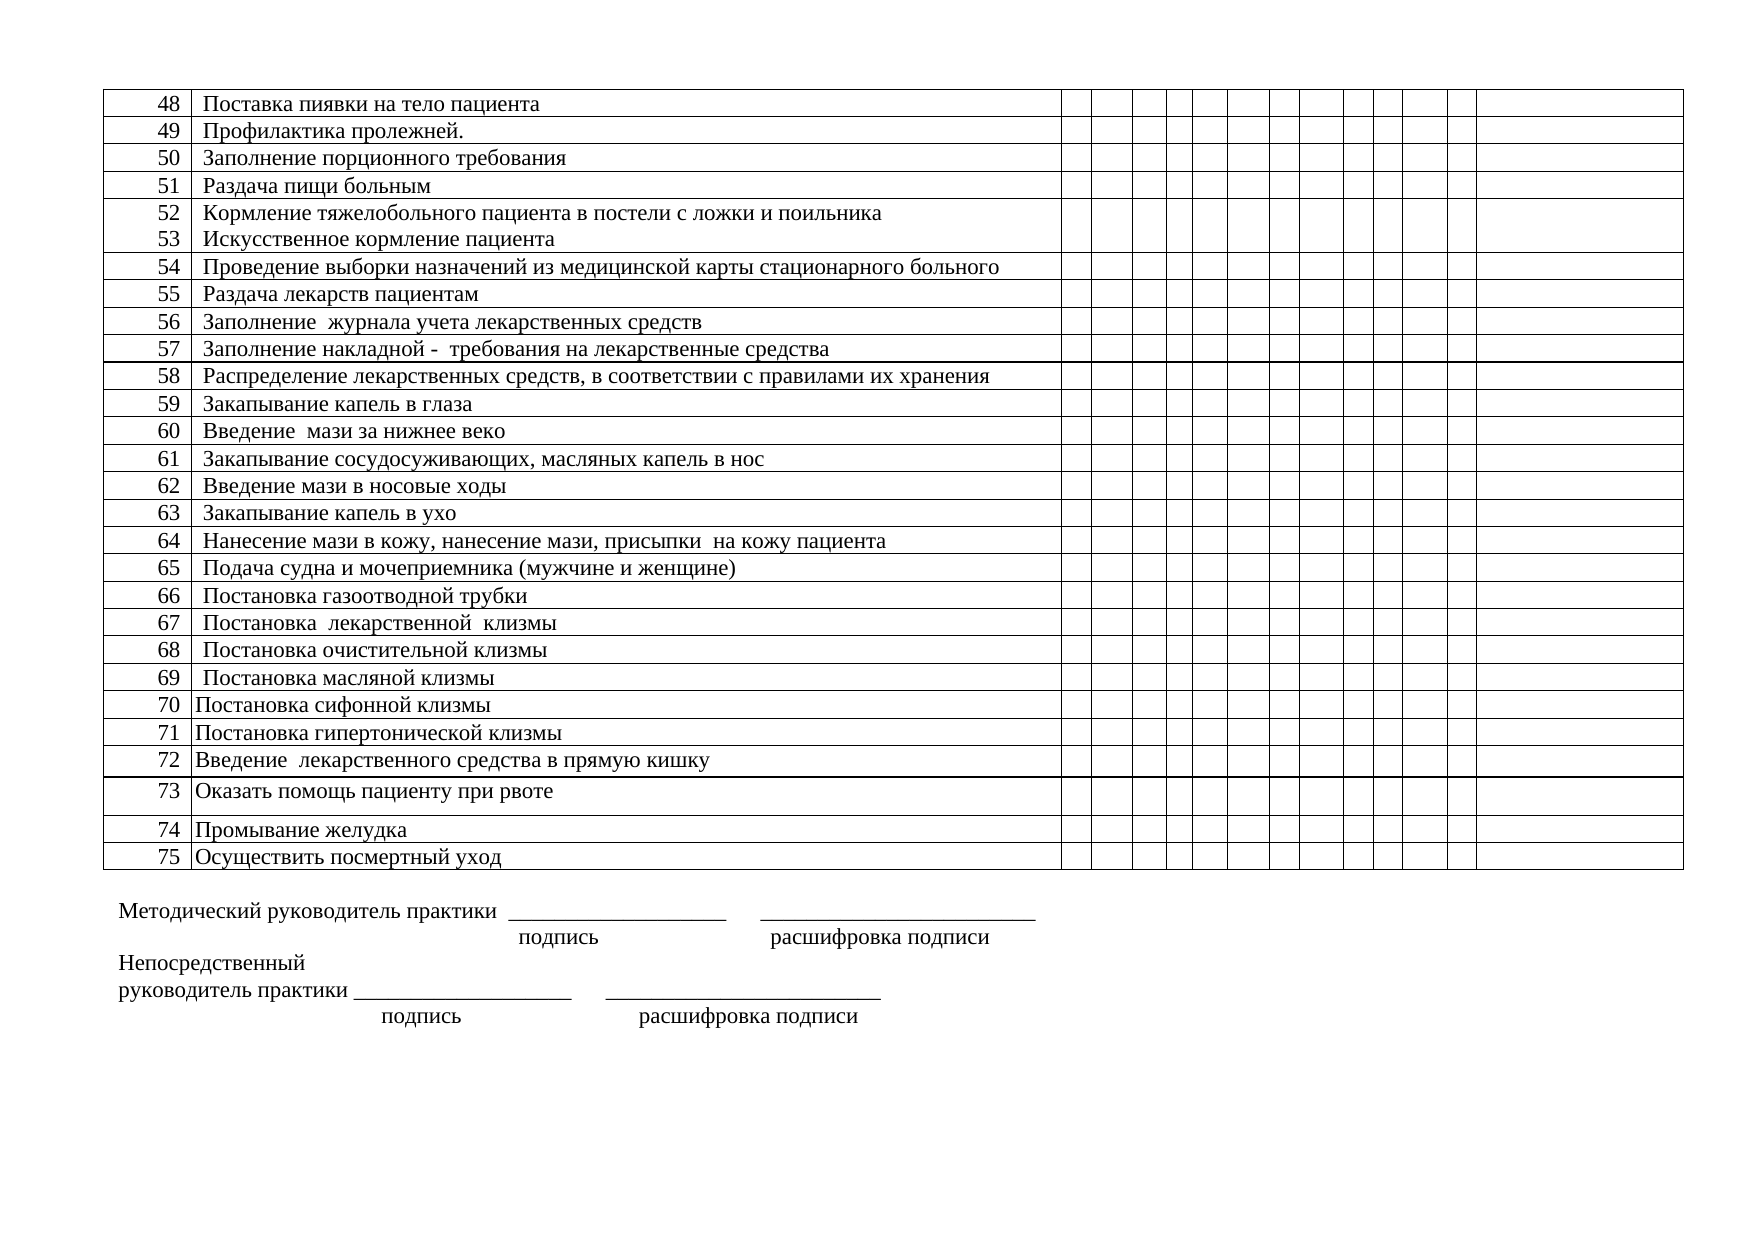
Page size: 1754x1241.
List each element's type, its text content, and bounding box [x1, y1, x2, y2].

table_cell [1167, 172, 1192, 198]
table_cell [1092, 199, 1132, 252]
table_cell [1448, 90, 1476, 116]
table_cell [1477, 691, 1683, 718]
table_cell [1270, 445, 1299, 471]
table_cell [1062, 445, 1091, 471]
table_cell [1228, 554, 1269, 581]
table_cell [1477, 172, 1683, 198]
table_cell [1062, 554, 1091, 581]
table_cell [1374, 417, 1402, 444]
table_cell [1374, 691, 1402, 718]
table_cell [1403, 778, 1447, 814]
table_cell [1228, 472, 1269, 498]
table_cell [1403, 417, 1447, 444]
table_cell [1477, 472, 1683, 498]
table_cell [1228, 582, 1269, 608]
table_cell [1193, 199, 1227, 252]
table_cell [1448, 746, 1476, 776]
table_cell [1062, 308, 1091, 334]
table_cell [1167, 472, 1192, 498]
table_cell [1448, 199, 1476, 252]
table_cell [1092, 172, 1132, 198]
table_cell [1344, 363, 1373, 389]
table_cell [1477, 253, 1683, 279]
table_cell [1167, 335, 1192, 361]
table_cell [1193, 308, 1227, 334]
table_cell [1270, 609, 1299, 635]
table_cell [1403, 472, 1447, 498]
table_cell [1477, 843, 1683, 869]
table_cell [1092, 390, 1132, 416]
table_cell [1133, 636, 1166, 663]
table_cell [1300, 527, 1343, 553]
table_cell 65 [104, 554, 191, 581]
table_cell [1167, 144, 1192, 171]
table_cell [1374, 445, 1402, 471]
table_cell 75 [104, 843, 191, 869]
table_cell [1167, 582, 1192, 608]
table_cell [1300, 253, 1343, 279]
table_cell [1477, 554, 1683, 581]
table_cell [1374, 335, 1402, 361]
table_cell [1300, 719, 1343, 745]
table_cell [1092, 636, 1132, 663]
table_cell [1167, 90, 1192, 116]
table_cell [1167, 719, 1192, 745]
table_cell [1270, 500, 1299, 526]
table_cell [1167, 500, 1192, 526]
table_cell [1062, 664, 1091, 690]
table_cell [1167, 664, 1192, 690]
table_cell [1167, 554, 1192, 581]
table_cell [1270, 691, 1299, 718]
table_cell [1403, 664, 1447, 690]
table_cell [1344, 172, 1373, 198]
table_cell [1228, 719, 1269, 745]
table_cell 54 [104, 253, 191, 279]
table_cell [1403, 308, 1447, 334]
table_cell [1228, 363, 1269, 389]
table_cell [1133, 172, 1166, 198]
table_cell [1193, 527, 1227, 553]
table_cell [1270, 363, 1299, 389]
table_cell Постановка лекарственной клизмы [192, 609, 1061, 635]
table_cell [1344, 390, 1373, 416]
table_cell Введение мази за нижнее веко [192, 417, 1061, 444]
table_cell [1448, 691, 1476, 718]
table_cell Осуществить посмертный уход [192, 843, 1061, 869]
table_cell 60 [104, 417, 191, 444]
table_cell [1403, 746, 1447, 776]
table_cell 62 [104, 472, 191, 498]
table_cell [1193, 417, 1227, 444]
table_cell [1193, 843, 1227, 869]
table_cell [1477, 500, 1683, 526]
table_cell Заполнение журнала учета лекарственных средств [192, 308, 1061, 334]
table_cell [1300, 363, 1343, 389]
table_cell [1062, 172, 1091, 198]
table_cell [1403, 90, 1447, 116]
table_cell Профилактика пролежней. [192, 117, 1061, 143]
text подпись расшифровка подписи [118, 923, 1636, 949]
table_cell [1374, 363, 1402, 389]
table_cell [1167, 280, 1192, 307]
table_cell [1344, 144, 1373, 171]
table_cell [1228, 664, 1269, 690]
table_cell 68 [104, 636, 191, 663]
table_cell [1403, 843, 1447, 869]
table_cell [1228, 843, 1269, 869]
table_cell [1133, 746, 1166, 776]
table_cell Введение мази в носовые ходы [192, 472, 1061, 498]
table_cell [1477, 363, 1683, 389]
table_cell [1092, 582, 1132, 608]
table_cell [1228, 280, 1269, 307]
table_cell [1344, 816, 1373, 842]
table_cell [1477, 719, 1683, 745]
table_cell Распределение лекарственных средств, в соответствии с правилами их хранения [192, 363, 1061, 389]
table_cell [1448, 472, 1476, 498]
table_cell Закапывание сосудосуживающих, масляных капель в нос [192, 445, 1061, 471]
table_cell [1374, 253, 1402, 279]
table_cell [1448, 445, 1476, 471]
table_cell [1344, 582, 1373, 608]
table_cell [1374, 843, 1402, 869]
table_cell 48 [104, 90, 191, 116]
table_cell [1193, 253, 1227, 279]
table_cell [1270, 90, 1299, 116]
table_cell [1344, 308, 1373, 334]
table_cell 64 [104, 527, 191, 553]
table_cell 58 [104, 363, 191, 389]
table_cell Постановка масляной клизмы [192, 664, 1061, 690]
table_cell [1374, 117, 1402, 143]
table_cell [1133, 719, 1166, 745]
table_cell [1300, 117, 1343, 143]
table_cell [1344, 335, 1373, 361]
table_cell [1167, 609, 1192, 635]
table_cell [1092, 746, 1132, 776]
table_cell [1062, 527, 1091, 553]
table_cell Кормление тяжелобольного пациента в постели с ложки и поильника Искусственное кормление пациента [192, 199, 1061, 252]
table_cell [1374, 664, 1402, 690]
table_cell [1403, 636, 1447, 663]
table_cell [1092, 417, 1132, 444]
table_cell [1228, 199, 1269, 252]
table_cell [1448, 308, 1476, 334]
table_cell 72 [104, 746, 191, 776]
table_cell [1374, 308, 1402, 334]
table_cell [1228, 253, 1269, 279]
table_cell [1344, 691, 1373, 718]
table_cell [1167, 253, 1192, 279]
table_cell [1448, 816, 1476, 842]
table_cell [1403, 253, 1447, 279]
table_cell [1300, 199, 1343, 252]
table_cell [1344, 280, 1373, 307]
table_cell [1167, 117, 1192, 143]
table_cell Постановка гипертонической клизмы [192, 719, 1061, 745]
table_cell [1228, 746, 1269, 776]
table_cell [1374, 500, 1402, 526]
table_cell [1374, 636, 1402, 663]
table_cell [1062, 691, 1091, 718]
table_cell [1403, 609, 1447, 635]
table_cell [1448, 417, 1476, 444]
table_cell [1300, 843, 1343, 869]
table_cell [1228, 390, 1269, 416]
table_cell [1477, 636, 1683, 663]
table_cell [1062, 609, 1091, 635]
table_cell [1228, 90, 1269, 116]
table_cell [1374, 746, 1402, 776]
table_cell [1062, 144, 1091, 171]
table_cell [1228, 172, 1269, 198]
table_cell Постановка газоотводной трубки [192, 582, 1061, 608]
table_cell 67 [104, 609, 191, 635]
table_cell [1477, 390, 1683, 416]
table_cell [1374, 172, 1402, 198]
table_cell [1193, 816, 1227, 842]
table_cell [1374, 527, 1402, 553]
table_cell [1448, 500, 1476, 526]
table_cell [1133, 390, 1166, 416]
table_cell [1228, 609, 1269, 635]
table_cell [1344, 554, 1373, 581]
table_cell [1092, 778, 1132, 814]
table_cell [1193, 500, 1227, 526]
table_cell [1374, 199, 1402, 252]
table_cell [1344, 843, 1373, 869]
table_cell [1228, 445, 1269, 471]
table_cell [1300, 417, 1343, 444]
table_cell [1477, 816, 1683, 842]
table_cell [1193, 280, 1227, 307]
table_cell [1344, 746, 1373, 776]
table_cell [1228, 636, 1269, 663]
table_cell Поставка пиявки на тело пациента [192, 90, 1061, 116]
table_cell [1403, 390, 1447, 416]
table_cell [1374, 472, 1402, 498]
table_cell [1448, 664, 1476, 690]
table_cell [1193, 117, 1227, 143]
table_cell [1062, 746, 1091, 776]
table_cell [1193, 144, 1227, 171]
table_cell Постановка очистительной клизмы [192, 636, 1061, 663]
table_cell [1062, 390, 1091, 416]
table_cell [1448, 144, 1476, 171]
table_cell [1193, 445, 1227, 471]
table_cell [1374, 144, 1402, 171]
table_cell [1133, 335, 1166, 361]
table_cell 51 [104, 172, 191, 198]
table_cell [1477, 609, 1683, 635]
table_cell [1092, 253, 1132, 279]
text руководитель практики ___________________ ________________________ [118, 976, 1636, 1002]
table_cell Постановка сифонной клизмы [192, 691, 1061, 718]
table_cell Промывание желудка [192, 816, 1061, 842]
table_cell [1062, 280, 1091, 307]
table_cell [1270, 636, 1299, 663]
table_cell [1403, 554, 1447, 581]
table_cell [1448, 253, 1476, 279]
table_cell [1062, 199, 1091, 252]
table_cell [1270, 664, 1299, 690]
table_cell [1300, 691, 1343, 718]
table_cell [1300, 90, 1343, 116]
table_cell [1193, 636, 1227, 663]
table_cell Заполнение порционного требования [192, 144, 1061, 171]
table_cell 56 [104, 308, 191, 334]
table_cell [1270, 390, 1299, 416]
table_cell [1270, 417, 1299, 444]
table_cell [1133, 816, 1166, 842]
table_cell [1167, 527, 1192, 553]
table_cell Раздача лекарств пациентам [192, 280, 1061, 307]
table_cell Раздача пищи больным [192, 172, 1061, 198]
table_cell [1344, 719, 1373, 745]
table_cell Проведение выборки назначений из медицинской карты стационарного больного [192, 253, 1061, 279]
table_cell [1403, 500, 1447, 526]
table_cell Введение лекарственного средства в прямую кишку [192, 746, 1061, 776]
table_cell [1270, 172, 1299, 198]
table_cell [1133, 363, 1166, 389]
table_cell [1374, 554, 1402, 581]
table_cell [1403, 280, 1447, 307]
table_cell 71 [104, 719, 191, 745]
table_cell [1062, 500, 1091, 526]
table_cell [1300, 664, 1343, 690]
table_cell [1448, 172, 1476, 198]
table_cell [1228, 117, 1269, 143]
table_cell [1374, 778, 1402, 814]
table_cell Подача судна и мочеприемника (мужчине и женщине) [192, 554, 1061, 581]
table_cell [1300, 144, 1343, 171]
table_cell [1092, 609, 1132, 635]
table_cell [1344, 90, 1373, 116]
table_cell [1062, 363, 1091, 389]
table_cell [1300, 816, 1343, 842]
table_cell [1133, 280, 1166, 307]
table_cell 49 [104, 117, 191, 143]
table_cell [1477, 335, 1683, 361]
table_cell [1133, 144, 1166, 171]
table_cell [1167, 746, 1192, 776]
table_cell 52 53 [104, 199, 191, 252]
table_cell [1092, 280, 1132, 307]
table_cell [1300, 445, 1343, 471]
table_cell [1092, 816, 1132, 842]
table_cell [1300, 472, 1343, 498]
table_cell [1477, 746, 1683, 776]
table_cell [1448, 609, 1476, 635]
table_cell [1403, 691, 1447, 718]
table_cell 55 [104, 280, 191, 307]
table_cell [1344, 253, 1373, 279]
table_cell [1133, 554, 1166, 581]
table_cell [1167, 691, 1192, 718]
table_cell [1270, 472, 1299, 498]
table_cell [1270, 253, 1299, 279]
table_cell [1228, 144, 1269, 171]
table_cell [1092, 308, 1132, 334]
table_cell [1228, 335, 1269, 361]
table_cell [1300, 746, 1343, 776]
table_cell [1092, 554, 1132, 581]
table_cell [1300, 172, 1343, 198]
table_cell [1374, 280, 1402, 307]
table_cell 61 [104, 445, 191, 471]
table_cell [1300, 554, 1343, 581]
table_cell [1477, 582, 1683, 608]
table_cell [1092, 843, 1132, 869]
table_cell [1092, 363, 1132, 389]
text подпись расшифровка подписи [118, 1002, 1636, 1028]
table_cell [1167, 636, 1192, 663]
text Непосредственный [118, 949, 1636, 976]
table_cell [1133, 527, 1166, 553]
table_cell [1448, 582, 1476, 608]
table_cell [1167, 417, 1192, 444]
table_cell [1270, 144, 1299, 171]
table_cell Нанесение мази в кожу, нанесение мази, присыпки на кожу пациента [192, 527, 1061, 553]
table_cell [1403, 582, 1447, 608]
table_cell [1344, 417, 1373, 444]
table_cell [1477, 417, 1683, 444]
table_cell [1062, 816, 1091, 842]
table_cell 69 [104, 664, 191, 690]
table_cell [1448, 280, 1476, 307]
table_cell [1092, 90, 1132, 116]
table_cell [1403, 445, 1447, 471]
table_cell [1062, 472, 1091, 498]
table_cell [1477, 280, 1683, 307]
table_cell [1403, 527, 1447, 553]
table_cell [1167, 363, 1192, 389]
table_cell [1167, 778, 1192, 814]
table_cell [1193, 746, 1227, 776]
table_cell [1374, 582, 1402, 608]
table_cell [1344, 445, 1373, 471]
table_cell [1403, 199, 1447, 252]
table_cell [1167, 816, 1192, 842]
table_cell [1374, 816, 1402, 842]
table_cell [1062, 417, 1091, 444]
table_cell [1403, 719, 1447, 745]
table_cell [1403, 144, 1447, 171]
table_cell [1344, 117, 1373, 143]
table_cell [1344, 636, 1373, 663]
table_cell [1228, 527, 1269, 553]
table_cell [1344, 527, 1373, 553]
table_cell [1403, 816, 1447, 842]
table_cell Заполнение накладной - требования на лекарственные средства [192, 335, 1061, 361]
table_cell [1374, 90, 1402, 116]
table_cell [1448, 527, 1476, 553]
table_cell 66 [104, 582, 191, 608]
table_cell [1477, 90, 1683, 116]
table_cell [1448, 843, 1476, 869]
table_cell [1133, 417, 1166, 444]
table_cell [1193, 778, 1227, 814]
table_cell [1448, 554, 1476, 581]
table_cell [1344, 500, 1373, 526]
table_cell [1193, 363, 1227, 389]
table_cell [1133, 843, 1166, 869]
table_cell [1092, 719, 1132, 745]
table_cell [1133, 582, 1166, 608]
table_cell [1193, 582, 1227, 608]
table_cell [1403, 363, 1447, 389]
table_cell 74 [104, 816, 191, 842]
table_cell [1133, 691, 1166, 718]
table_cell [1270, 778, 1299, 814]
table_cell [1193, 172, 1227, 198]
table_cell [1092, 500, 1132, 526]
table_cell [1300, 582, 1343, 608]
table_cell [1270, 335, 1299, 361]
table_cell [1448, 117, 1476, 143]
table_cell [1448, 719, 1476, 745]
table_cell Закапывание капель в ухо [192, 500, 1061, 526]
table_cell 70 [104, 691, 191, 718]
table_cell [1062, 582, 1091, 608]
table_cell [1477, 117, 1683, 143]
table_cell [1448, 390, 1476, 416]
table_cell [1092, 472, 1132, 498]
table_cell 73 [104, 778, 191, 814]
table_cell [1270, 527, 1299, 553]
table_cell [1193, 390, 1227, 416]
table_cell [1403, 335, 1447, 361]
table_cell [1092, 527, 1132, 553]
table_cell [1092, 691, 1132, 718]
table_cell [1270, 117, 1299, 143]
table_cell [1062, 636, 1091, 663]
table_cell [1092, 664, 1132, 690]
table_cell [1300, 390, 1343, 416]
table_cell [1300, 280, 1343, 307]
table_cell [1133, 664, 1166, 690]
table_cell [1344, 778, 1373, 814]
table_cell [1167, 308, 1192, 334]
table_cell [1062, 719, 1091, 745]
table_cell [1133, 609, 1166, 635]
table_cell [1193, 90, 1227, 116]
table_cell [1133, 500, 1166, 526]
table_cell [1228, 691, 1269, 718]
text Методический руководитель практики ___________________ ________________________ [118, 897, 1636, 923]
table_cell [1270, 308, 1299, 334]
table_cell [1300, 636, 1343, 663]
table_cell [1133, 117, 1166, 143]
table_cell [1300, 609, 1343, 635]
table_cell [1193, 609, 1227, 635]
table_cell [1477, 445, 1683, 471]
table_cell [1448, 778, 1476, 814]
table_cell [1092, 117, 1132, 143]
table_cell [1062, 778, 1091, 814]
table_cell [1270, 719, 1299, 745]
table_cell [1062, 90, 1091, 116]
table_cell [1344, 664, 1373, 690]
table_cell [1062, 253, 1091, 279]
table_cell [1062, 335, 1091, 361]
table_cell [1133, 199, 1166, 252]
table_cell [1477, 144, 1683, 171]
table_cell [1403, 172, 1447, 198]
table_cell [1133, 253, 1166, 279]
table_cell [1374, 390, 1402, 416]
table_cell [1270, 554, 1299, 581]
table_cell [1193, 472, 1227, 498]
table_cell [1193, 554, 1227, 581]
table_cell [1167, 843, 1192, 869]
table_cell [1448, 335, 1476, 361]
table_cell [1270, 816, 1299, 842]
table_cell [1477, 527, 1683, 553]
table_cell [1228, 816, 1269, 842]
table_cell [1477, 199, 1683, 252]
table_cell [1228, 308, 1269, 334]
table_cell [1374, 609, 1402, 635]
table_cell [1344, 199, 1373, 252]
table_cell Оказать помощь пациенту при рвоте [192, 778, 1061, 814]
table_cell [1193, 335, 1227, 361]
table_cell [1477, 308, 1683, 334]
table_cell [1300, 778, 1343, 814]
table_cell [1062, 843, 1091, 869]
table_cell [1228, 417, 1269, 444]
table_cell [1167, 199, 1192, 252]
table_cell [1193, 719, 1227, 745]
table_cell [1300, 308, 1343, 334]
table_cell [1270, 582, 1299, 608]
table_cell [1448, 363, 1476, 389]
table_cell 63 [104, 500, 191, 526]
table_cell [1477, 778, 1683, 814]
table_cell [1270, 746, 1299, 776]
table_cell 59 [104, 390, 191, 416]
table_cell [1344, 472, 1373, 498]
table_cell [1477, 664, 1683, 690]
table_cell [1133, 90, 1166, 116]
table_cell [1092, 335, 1132, 361]
table_cell [1228, 500, 1269, 526]
table_cell 57 [104, 335, 191, 361]
table_cell [1167, 445, 1192, 471]
table_cell [1092, 445, 1132, 471]
table_cell [1133, 445, 1166, 471]
table_cell [1092, 144, 1132, 171]
table_cell 50 [104, 144, 191, 171]
table_cell [1403, 117, 1447, 143]
table_cell [1344, 609, 1373, 635]
table_cell Закапывание капель в глаза [192, 390, 1061, 416]
table_cell [1133, 308, 1166, 334]
table_cell [1270, 843, 1299, 869]
table_cell [1300, 500, 1343, 526]
table_cell [1448, 636, 1476, 663]
table_cell [1228, 778, 1269, 814]
table_cell [1270, 280, 1299, 307]
table_cell [1133, 472, 1166, 498]
table_cell [1193, 664, 1227, 690]
table_cell [1300, 335, 1343, 361]
table_cell [1270, 199, 1299, 252]
table_cell [1374, 719, 1402, 745]
table_cell [1062, 117, 1091, 143]
table_cell [1133, 778, 1166, 814]
table_cell [1193, 691, 1227, 718]
table_cell [1167, 390, 1192, 416]
